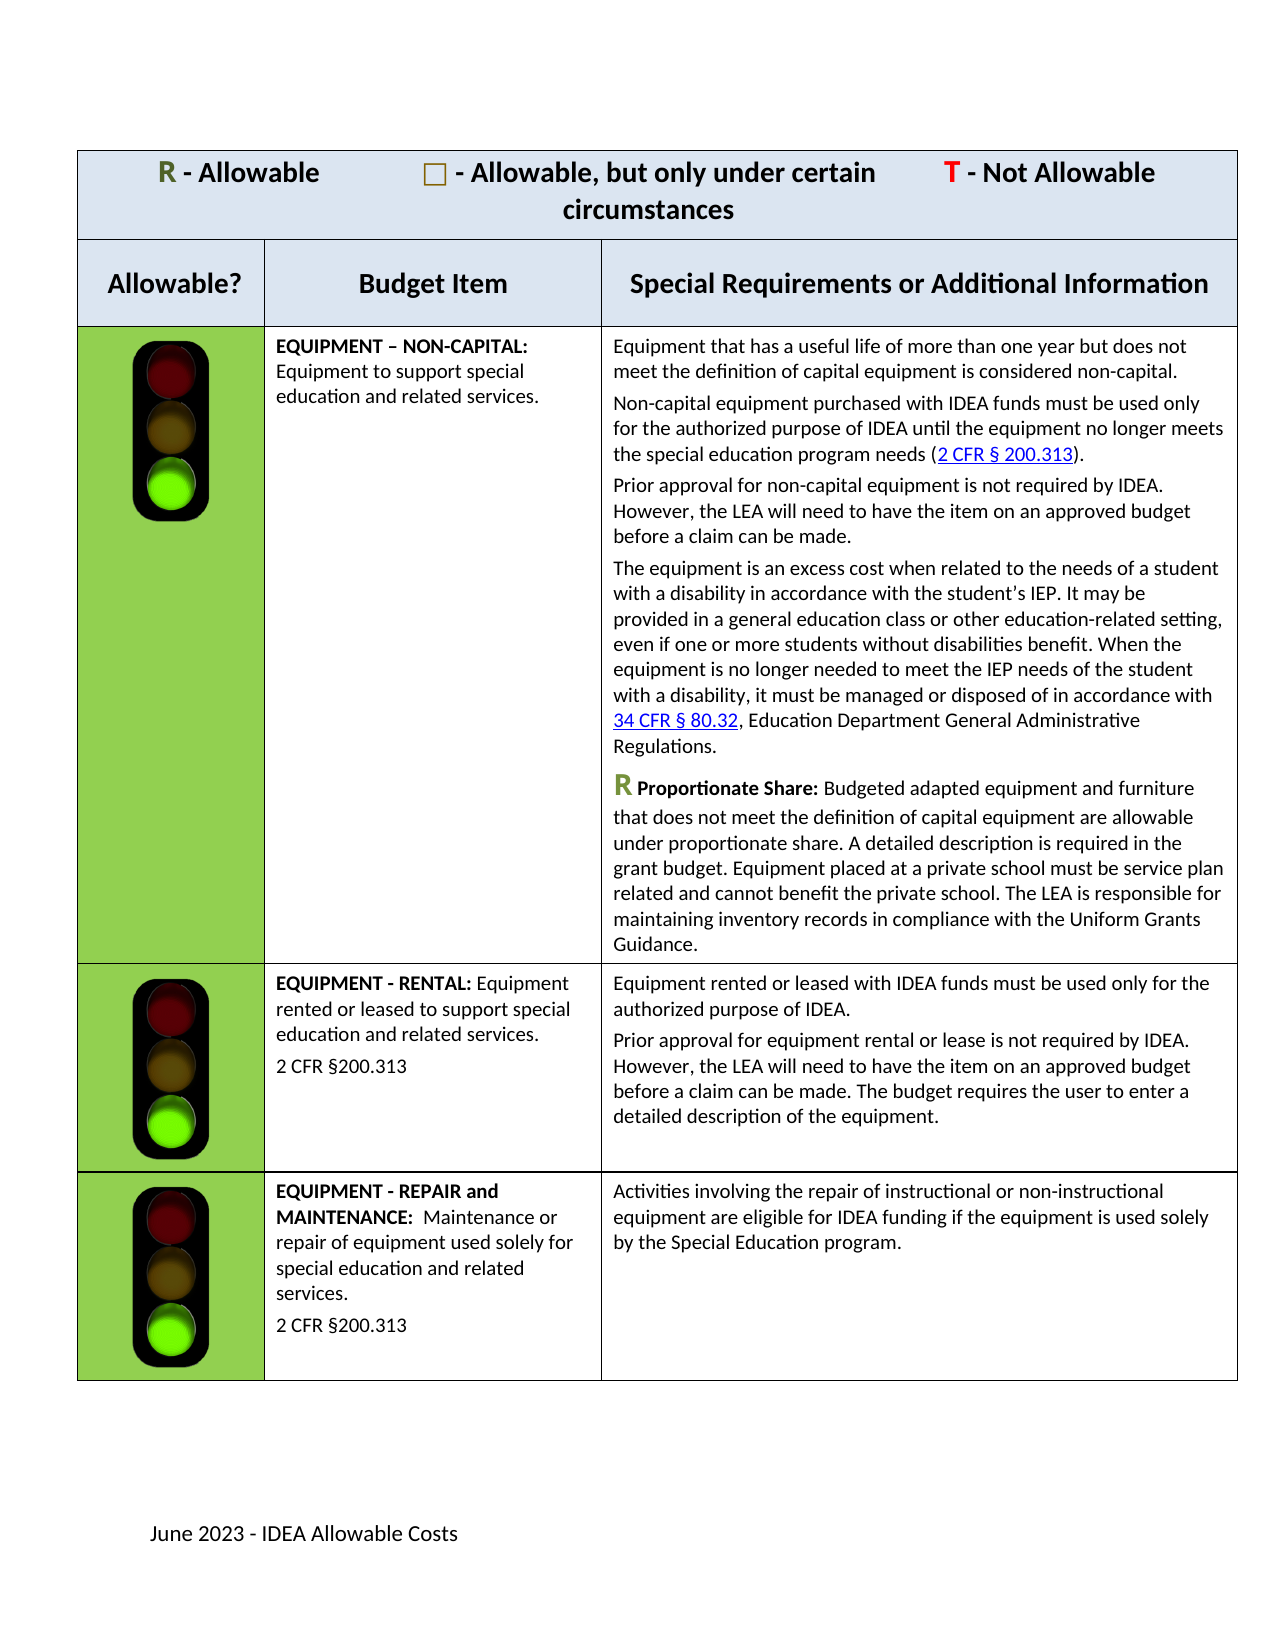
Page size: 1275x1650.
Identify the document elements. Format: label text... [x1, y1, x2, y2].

table_cell Equipment rented or leased with IDEA funds must be used only for the authorized purpose of IDEA. Prior approval for equipment rental or lease is not required by IDEA. However, the LEA will need to have the item on an approved budget before a claim can be made. The budget requires the user to enter a detailed description of the equipment. [602, 964, 1237, 1171]
table_cell Equipment that has a useful life of more than one year but does not meet the definition of capital equipment is considered non-capital. Non-capital equipment purchased with IDEA funds must be used only for the authorized purpose of IDEA until the equipment no longer meets the special education program needs (2 CFR § 200.313). Prior approval for non-capital equipment is not required by IDEA. However, the LEA will need to have the item on an approved budget before a claim can be made. The equipment is an excess cost when related to the needs of a student with a disability in accordance with the student’s IEP. It may be provided in a general education class or other education-related setting, even if one or more students without disabilities benefit. When the equipment is no longer needed to meet the IEP needs of the student with a disability, it must be managed or disposed of in accordance with 34 CFR § 80.32, Education Department General Administrative Regulations. R Proportionate Share: Budgeted adapted equipment and furniture that does not meet the definition of capital equipment are allowable under proportionate share. A detailed description is required in the grant budget. Equipment placed at a private school must be service plan related and cannot benefit the private school. The LEA is responsible for maintaining inventory records in compliance with the Uniform Grants Guidance. [602, 327, 1237, 963]
table_cell [78, 964, 264, 1171]
picture [127, 332, 215, 528]
table_cell Allowable? [78, 240, 264, 326]
table_cell Activities involving the repair of instructional or non-instructional equipment are eligible for IDEA funding if the equipment is used solely by the Special Education program. [602, 1173, 1237, 1380]
table_cell EQUIPMENT - RENTAL: Equipment rented or leased to support special education and related services. 2 CFR §200.313 [265, 964, 601, 1171]
table_cell [78, 327, 264, 963]
picture [127, 1178, 215, 1374]
table_cell EQUIPMENT - REPAIR and MAINTENANCE: Maintenance or repair of equipment used solely for special education and related services. 2 CFR §200.313 [265, 1173, 601, 1380]
table_cell EQUIPMENT – NON-CAPITAL: Equipment to support special education and related services. [265, 327, 601, 963]
table_cell Special Requirements or Additional Information [602, 240, 1237, 326]
picture [127, 970, 215, 1166]
table_header [78, 151, 1237, 239]
table_cell [78, 1173, 264, 1380]
table_cell Budget Item [265, 240, 601, 326]
